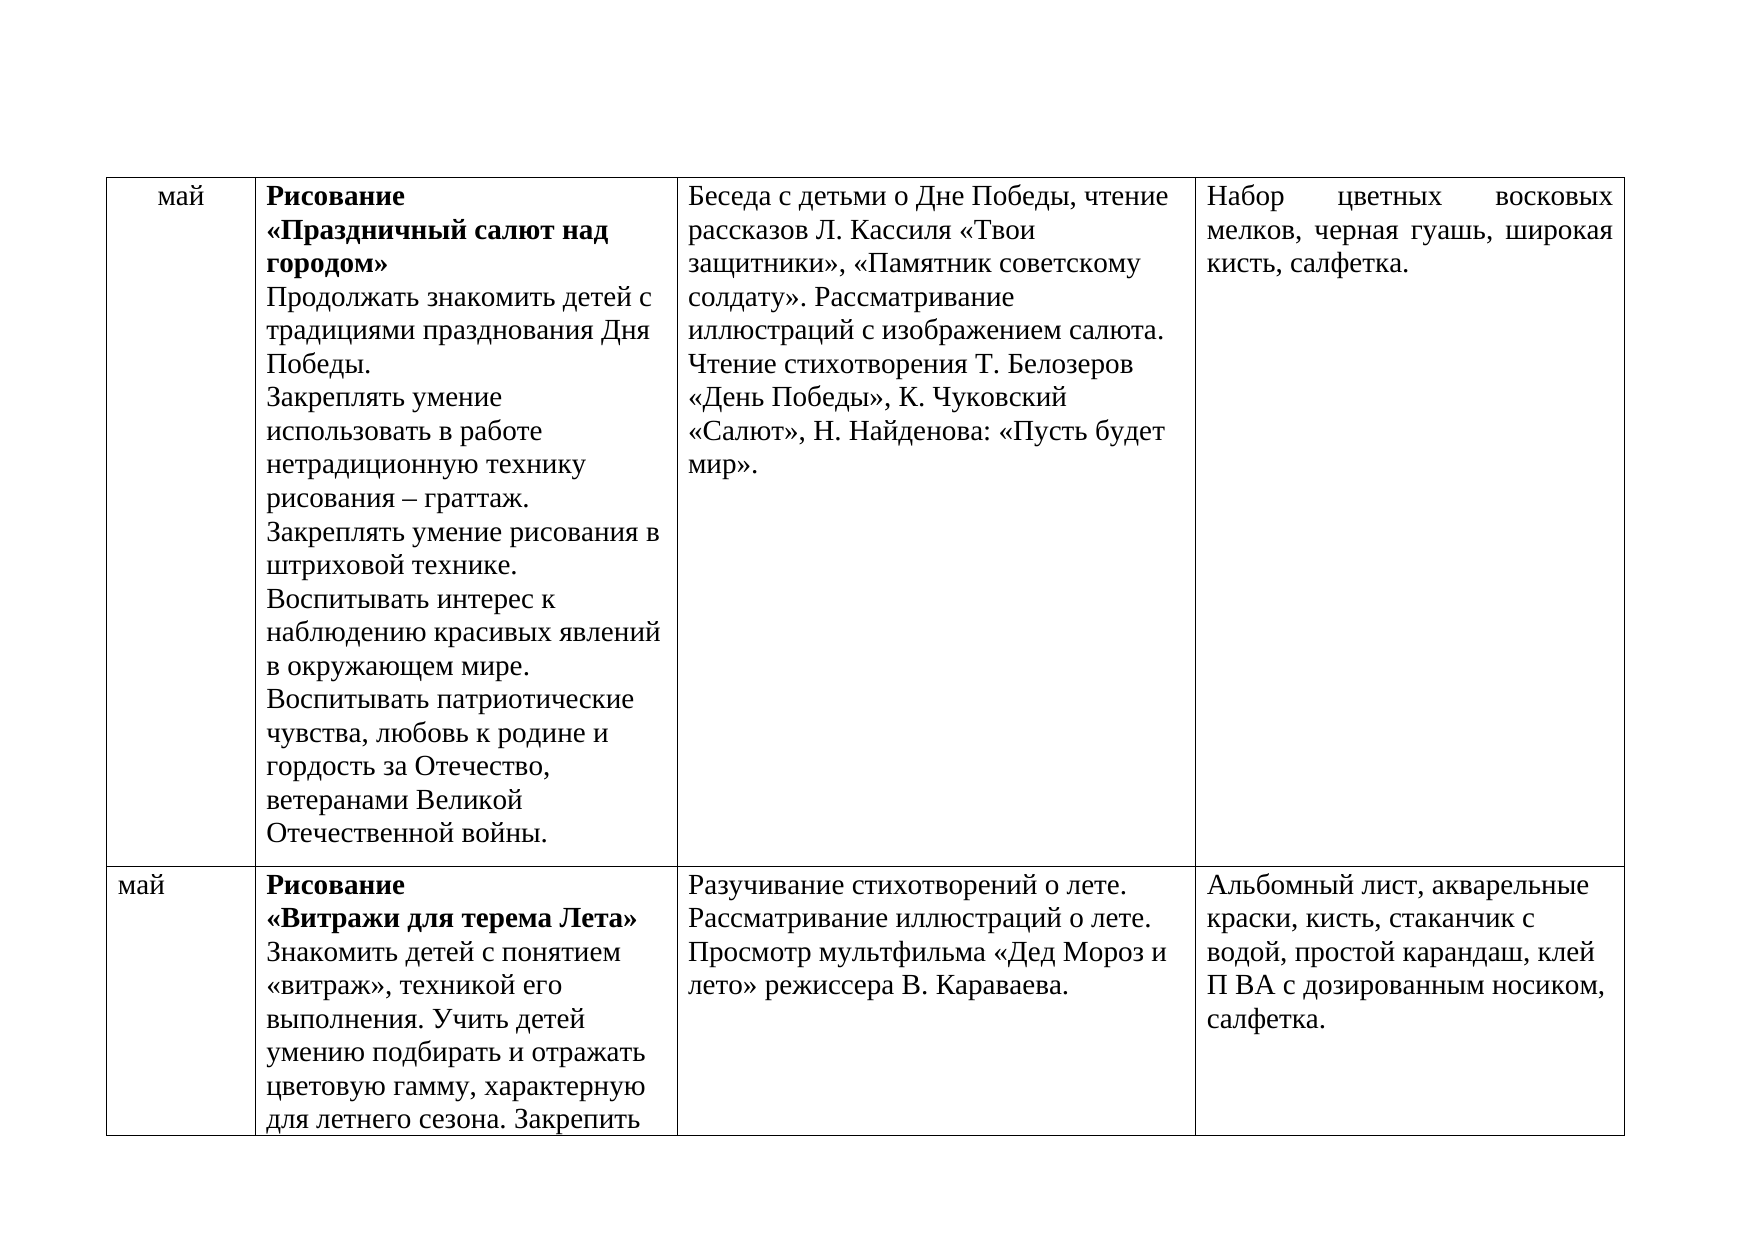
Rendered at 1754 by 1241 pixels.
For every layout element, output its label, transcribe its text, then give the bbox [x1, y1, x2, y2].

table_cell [678, 867, 1195, 1135]
table_cell май [107, 178, 255, 866]
table_cell Беседа с детьми о Дне Победы, чтение рассказов Л. Кассиля «Твои защитники», «Памятник советскому солдату». Рассматривание иллюстраций с изображением салюта. Чтение стихотворения Т. Белозеров «День Победы», К. Чуковский «Салют», Н. Найденова: «Пусть будет мир». [678, 178, 1195, 866]
table_cell май [107, 867, 255, 1135]
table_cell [256, 867, 677, 1135]
table_cell Набор цветных восковых мелков, черная гуашь, широкая кисть, салфетка. [1196, 178, 1624, 866]
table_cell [1196, 867, 1624, 1135]
table_cell Рисование «Праздничный салют над городом» Продолжать знакомить детей с традициями празднования Дня Победы. Закреплять умение использовать в работе нетрадиционную технику рисования – граттаж. Закреплять умение рисования в штриховой технике. Воспитывать интерес к наблюдению красивых явлений в окружающем мире. Воспитывать патриотические чувства, любовь к родине и гордость за Отечество, ветеранами Великой Отечественной войны. [256, 178, 677, 866]
